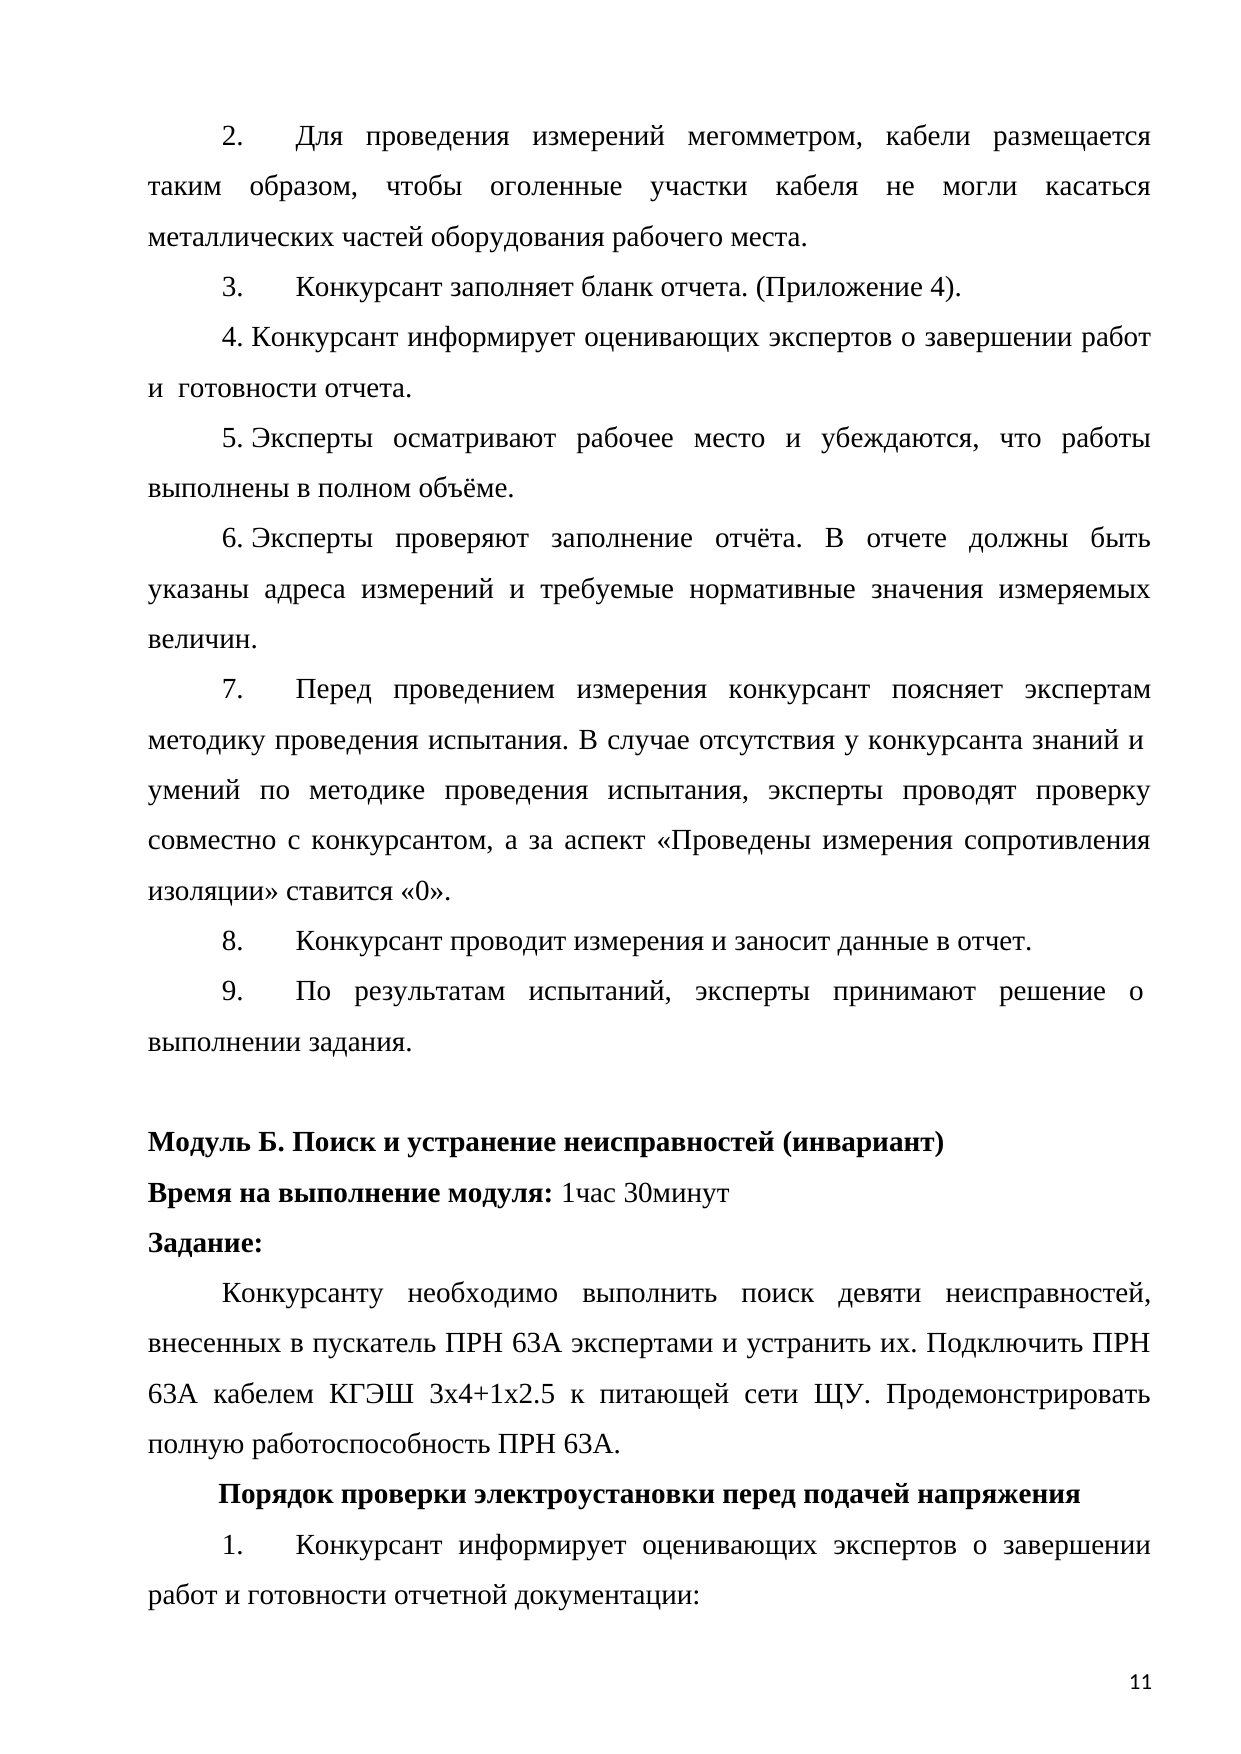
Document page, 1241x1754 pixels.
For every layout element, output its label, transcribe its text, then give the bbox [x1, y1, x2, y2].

list Эксперты осматривают рабочее место и убеждаются, что работы выполнены в полном объёме. [148, 420, 1152, 504]
text Модуль Б. Поиск и устранение неисправностей (инвариант) [148, 1124, 1152, 1158]
list Конкурсант заполняет бланк отчета. (Приложение 4). [148, 269, 1152, 303]
text Задание: [148, 1225, 1152, 1258]
list Конкурсант информирует оценивающих экспертов о завершении работ и готовности отчетной документации: [148, 1527, 1152, 1611]
list По результатам испытаний, эксперты принимают решение о выполнении задания. [148, 973, 1152, 1057]
list Для проведения измерений мегомметром, кабели размещается таким образом, чтобы оголенные участки кабеля не могли касаться металлических частей оборудования рабочего места. [148, 118, 1152, 252]
list Перед проведением измерения конкурсант поясняет экспертам методику проведения испытания. В случае отсутствия у конкурсанта знаний и умений по методике проведения испытания, эксперты проводят проверку совместно с конкурсантом, а за аспект «Проведены измерения сопротивления изоляции» ставится «0». [148, 672, 1152, 906]
list Конкурсант проводит измерения и заносит данные в отчет. [148, 923, 1152, 957]
text Время на выполнение модуля: 1час 30минут [148, 1175, 1152, 1208]
text Конкурсанту необходимо выполнить поиск девяти неисправностей, внесенных в пускатель ПРН 63А экспертами и устранить их. Подключить ПРН 63А кабелем КГЭШ 3x4+1x2.5 к питающей сети ЩУ. Продемонстрировать полную работоспособность ПРН 63А. [148, 1275, 1152, 1460]
list Эксперты проверяют заполнение отчёта. В отчете должны быть указаны адреса измерений и требуемые нормативные значения измеряемых величин. [148, 521, 1152, 655]
text Порядок проверки электроустановки перед подачей напряжения [148, 1477, 1152, 1510]
list Конкурсант информирует оценивающих экспертов о завершении работ и готовности отчета. [148, 319, 1152, 403]
